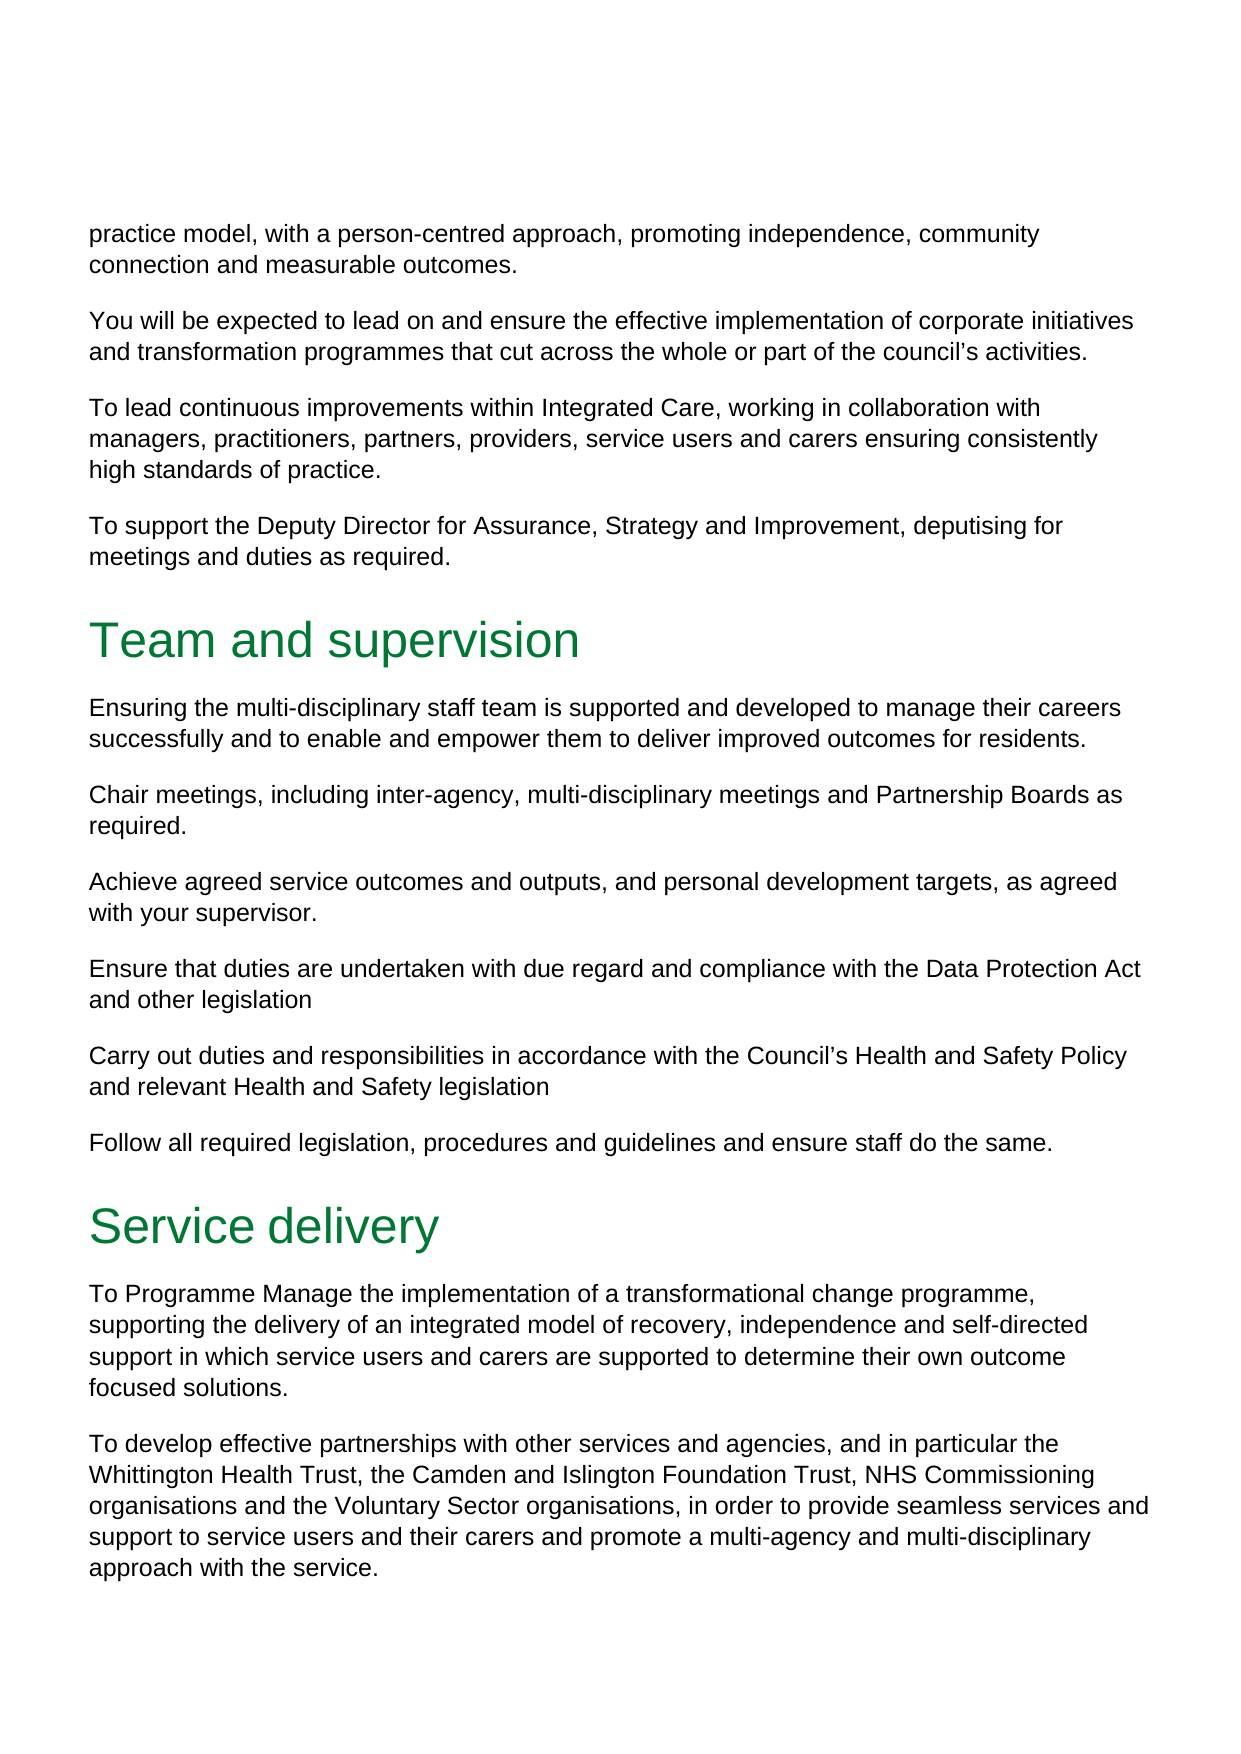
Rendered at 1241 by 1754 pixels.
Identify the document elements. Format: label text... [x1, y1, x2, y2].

text Follow all required legislation, procedures and guidelines and ensure staff do the same. [89, 1128, 1152, 1157]
text Ensure that duties are undertaken with due regard and compliance with the Data Protection Act and other legislation [89, 954, 1152, 1014]
subtitle Service delivery [89, 1197, 1152, 1254]
text You will be expected to lead on and ensure the effective implementation of corporate initiatives and transformation programmes that cut across the whole or part of the council’s activities. [89, 306, 1152, 365]
text Ensuring the multi-disciplinary staff team is supported and developed to manage their careers successfully and to enable and empower them to deliver improved outcomes for residents. [89, 693, 1152, 753]
text Carry out duties and responsibilities in accordance with the Council’s Health and Safety Policy and relevant Health and Safety legislation [89, 1041, 1152, 1101]
text To develop effective partnerships with other services and agencies, and in particular the Whittington Health Trust, the Camden and Islington Foundation Trust, NHS Commissioning organisations and the Voluntary Sector organisations, in order to provide seamless services and support to service users and their carers and promote a multi-agency and multi-disciplinary approach with the service. [89, 1428, 1152, 1581]
text Achieve agreed service outcomes and outputs, and personal development targets, as agreed with your supervisor. [89, 867, 1152, 927]
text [89, 218, 1152, 278]
text Chair meetings, including inter-agency, multi-disciplinary meetings and Partnership Boards as required. [89, 780, 1152, 840]
text To lead continuous improvements within Integrated Care, working in collaboration with managers, practitioners, partners, providers, service users and carers ensuring consistently high standards of practice. [89, 393, 1152, 483]
subtitle Team and supervision [89, 610, 1152, 668]
text To Programme Manage the implementation of a transformational change programme, supporting the delivery of an integrated model of recovery, independence and self-directed support in which service users and carers are supported to determine their own outcome focused solutions. [89, 1279, 1152, 1401]
text To support the Deputy Director for Assurance, Strategy and Improvement, deputising for meetings and duties as required. [89, 511, 1152, 571]
